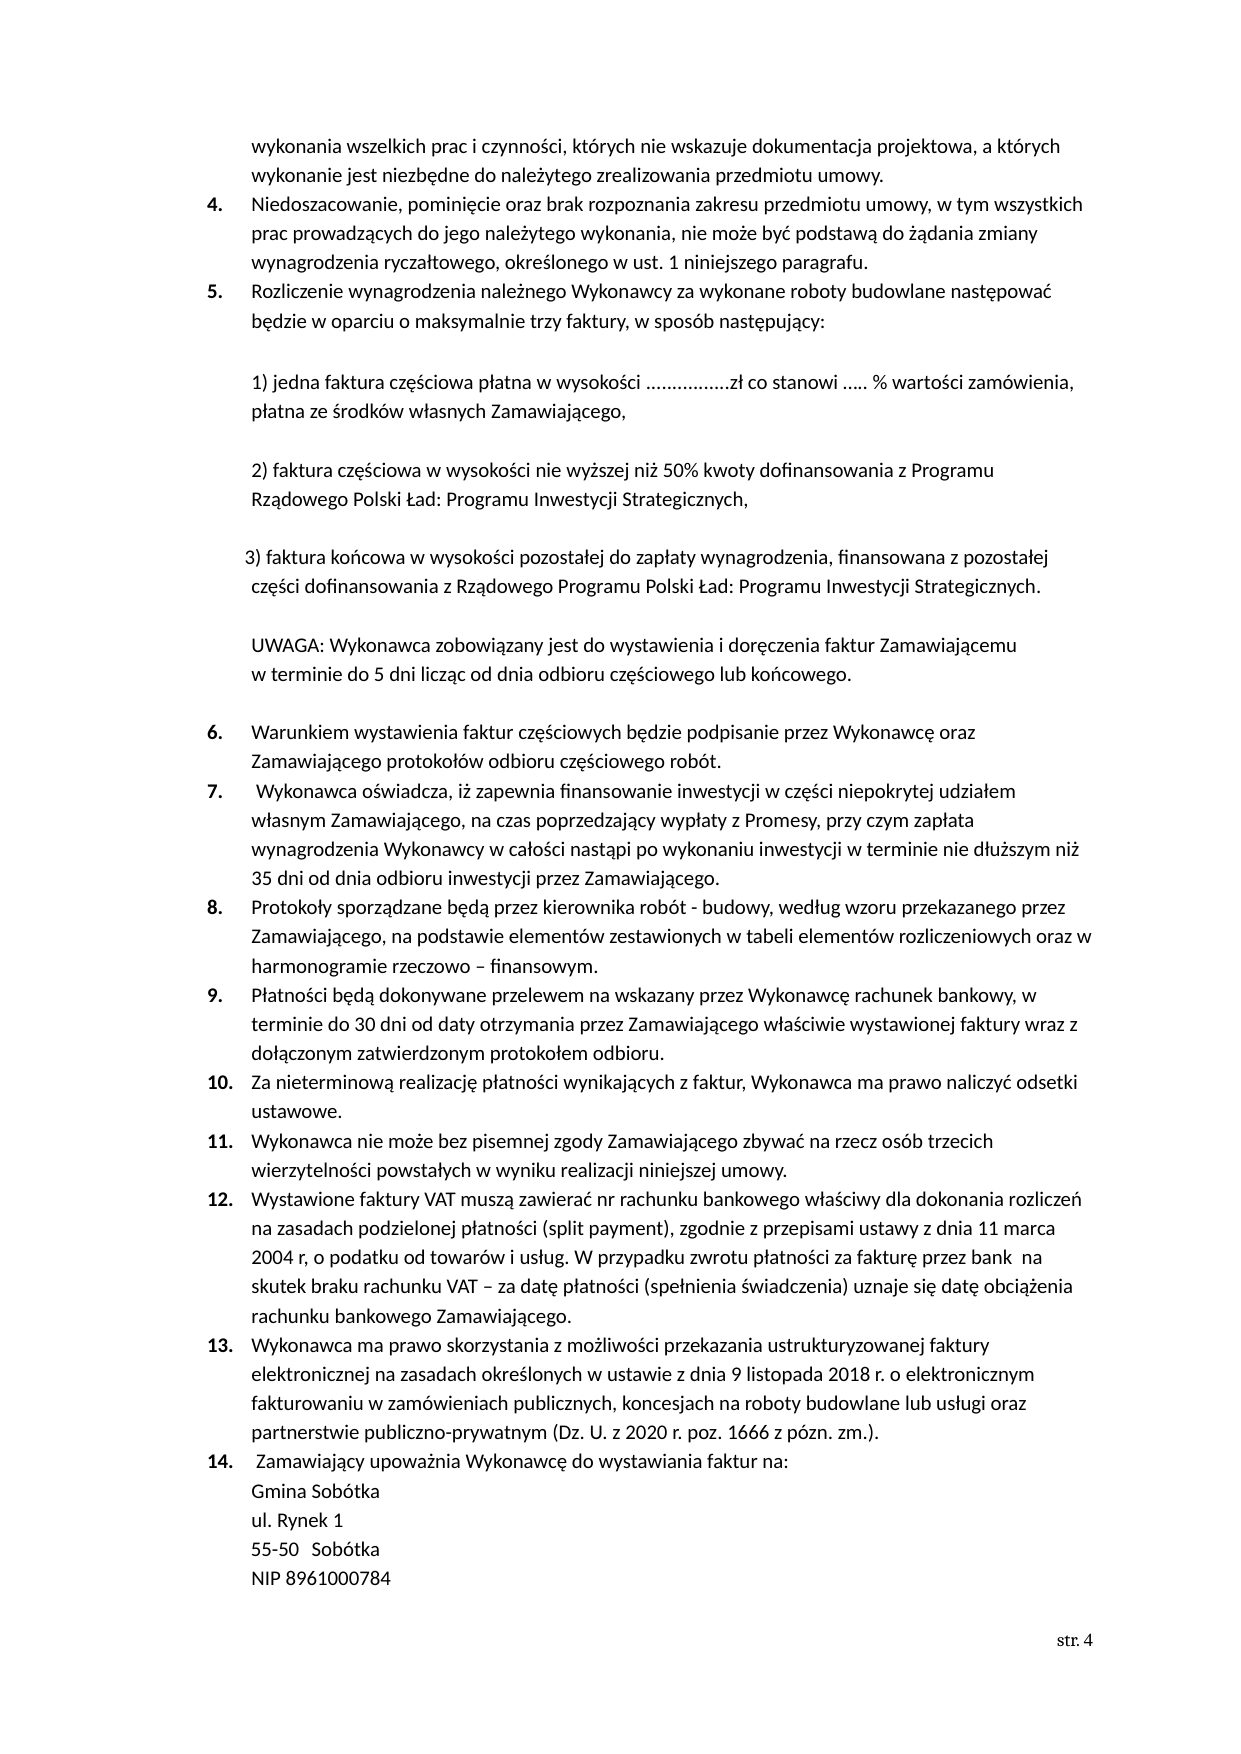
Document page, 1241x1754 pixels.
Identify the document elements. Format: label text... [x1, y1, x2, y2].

list Wykonawca nie może bez pisemnej zgody Zamawiającego zbywać na rzecz osób trzecich wierzytelności powstałych w wyniku realizacji niniejszej umowy. [207, 1128, 1093, 1182]
text ul. Rynek 1 [207, 1507, 1093, 1532]
list Zamawiający upoważnia Wykonawcę do wystawiania faktur na: [207, 1449, 1093, 1474]
text NIP 8961000784 [207, 1565, 1093, 1591]
text UWAGA: Wykonawca zobowiązany jest do wystawienia i doręczenia faktur Zamawiającemu w terminie do 5 dni licząc od dnia odbioru częściowego lub końcowego. [207, 632, 1093, 687]
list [251, 133, 1093, 187]
text 1) jedna faktura częściowa płatna w wysokości ................zł co stanowi ….. % wartości zamówienia, płatna ze środków własnych Zamawiającego, [251, 369, 1093, 424]
text części dofinansowania z Rządowego Programu Polski Ład: Programu Inwestycji Strategicznych. [251, 574, 1093, 599]
list Rozliczenie wynagrodzenia należnego Wykonawcy za wykonane roboty budowlane następować będzie w oparciu o maksymalnie trzy faktury, w sposób następujący: [207, 279, 1093, 333]
list Warunkiem wystawienia faktur częściowych będzie podpisanie przez Wykonawcę oraz Zamawiającego protokołów odbioru częściowego robót. [207, 719, 1093, 774]
list Protokoły sporządzane będą przez kierownika robót - budowy, według wzoru przekazanego przez Zamawiającego, na podstawie elementów zestawionych w tabeli elementów rozliczeniowych oraz w harmonogramie rzeczowo – finansowym. [207, 894, 1093, 978]
list Płatności będą dokonywane przelewem na wskazany przez Wykonawcę rachunek bankowy, w terminie do 30 dni od daty otrzymania przez Zamawiającego właściwie wystawionej faktury wraz z dołączonym zatwierdzonym protokołem odbioru. [207, 982, 1093, 1066]
text 2) faktura częściowa w wysokości nie wyższej niż 50% kwoty dofinansowania z Programu Rządowego Polski Ład: Programu Inwestycji Strategicznych, [251, 457, 1093, 512]
text Gmina Sobótka [207, 1478, 1093, 1503]
list Sobótka [251, 1536, 1093, 1562]
list Za nieterminową realizację płatności wynikających z faktur, Wykonawca ma prawo naliczyć odsetki ustawowe. [207, 1069, 1093, 1124]
list Wykonawca oświadcza, iż zapewnia finansowanie inwestycji w części niepokrytej udziałem własnym Zamawiającego, na czas poprzedzający wypłaty z Promesy, przy czym zapłata wynagrodzenia Wykonawcy w całości nastąpi po wykonaniu inwestycji w terminie nie dłuższym niż 35 dni od dnia odbioru inwestycji przez Zamawiającego. [207, 778, 1093, 891]
list Niedoszacowanie, pominięcie oraz brak rozpoznania zakresu przedmiotu umowy, w tym wszystkich prac prowadzących do jego należytego wykonania, nie może być podstawą do żądania zmiany wynagrodzenia ryczałtowego, określonego w ust. 1 niniejszego paragrafu. [207, 191, 1093, 275]
list faktura końcowa w wysokości pozostałej do zapłaty wynagrodzenia, finansowana z pozostałej [244, 544, 1093, 570]
list Wystawione faktury VAT muszą zawierać nr rachunku bankowego właściwy dla dokonania rozliczeń na zasadach podzielonej płatności (split payment), zgodnie z przepisami ustawy z dnia 11 marca 2004 r, o podatku od towarów i usług. W przypadku zwrotu płatności za fakturę przez bank na skutek braku rachunku VAT – za datę płatności (spełnienia świadczenia) uznaje się datę obciążenia rachunku bankowego Zamawiającego. [207, 1186, 1093, 1328]
list Wykonawca ma prawo skorzystania z możliwości przekazania ustrukturyzowanej faktury elektronicznej na zasadach określonych w ustawie z dnia 9 listopada 2018 r. o elektronicznym fakturowaniu w zamówieniach publicznych, koncesjach na roboty budowlane lub usługi oraz partnerstwie publiczno-prywatnym (Dz. U. z 2020 r. poz. 1666 z pózn. zm.). [207, 1332, 1093, 1445]
